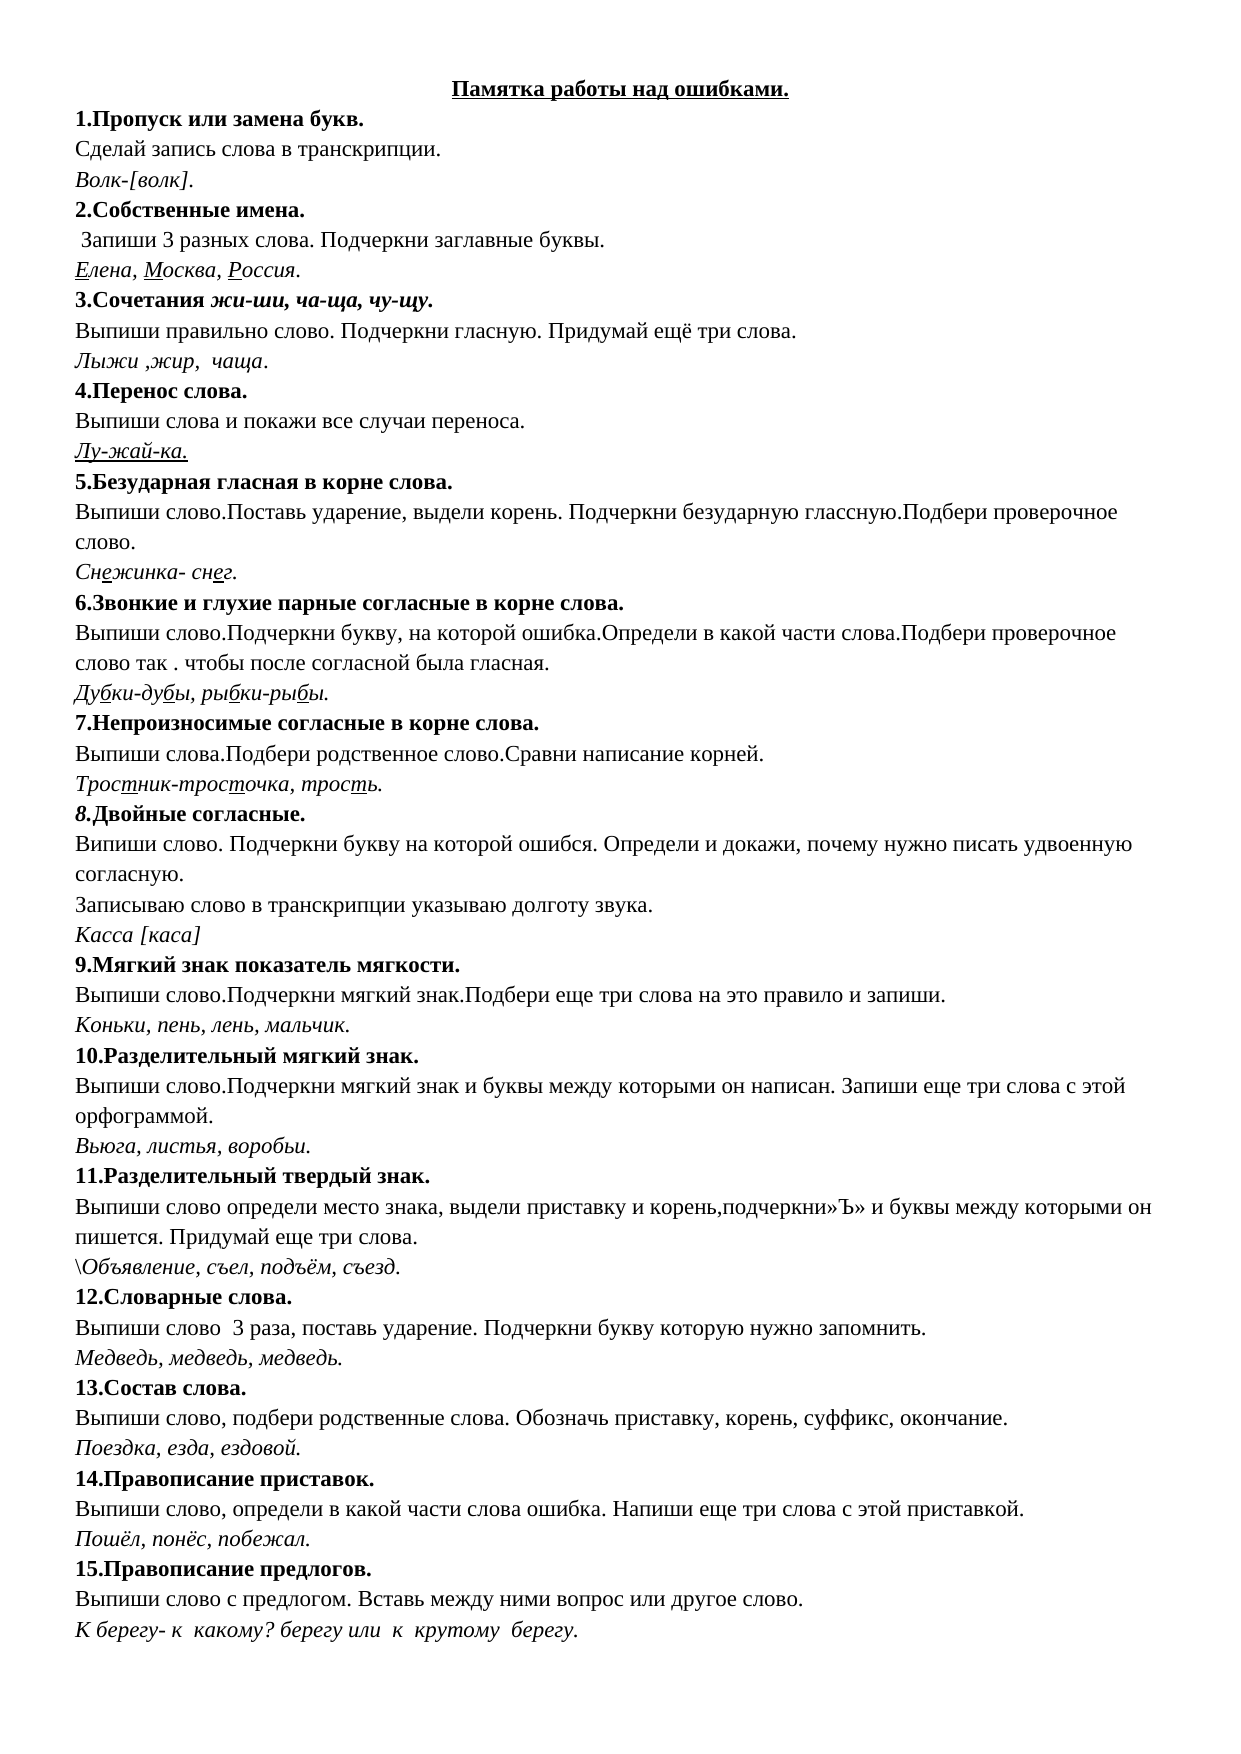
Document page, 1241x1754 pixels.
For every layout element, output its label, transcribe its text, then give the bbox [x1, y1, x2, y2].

text Медведь, медведь, медведь. [75, 1344, 1165, 1370]
text 2.Собственные имена. [75, 196, 1165, 222]
text Сделай запись слова в транскрипции. [75, 135, 1165, 162]
text Вьюга, листья, воробьи. [75, 1132, 1165, 1159]
text 13.Состав слова. [75, 1374, 1165, 1400]
text Выпиши слово.Подчеркни букву, на которой ошибка.Определи в какой части слова.Подбери проверочное слово так . чтобы после согласной была гласная. [75, 619, 1165, 675]
text Выпиши слова и покажи все случаи переноса. [75, 407, 1165, 434]
text Касса [каса] [75, 921, 1165, 947]
text 9.Мягкий знак показатель мягкости. [75, 951, 1165, 977]
text Выпиши правильно слово. Подчеркни гласную. Придумай ещё три слова. [75, 317, 1165, 343]
text 1.Пропуск или замена букв. [75, 105, 1165, 132]
text Поездка, езда, ездовой. [75, 1434, 1165, 1461]
text Выпиши слово, определи в какой части слова ошибка. Напиши еще три слова с этой приставкой. [75, 1495, 1165, 1521]
text Записываю слово в транскрипции указываю долготу звука. [75, 891, 1165, 917]
text 5.Безударная гласная в корне слова. [75, 468, 1165, 494]
text 15.Правописание предлогов. [75, 1555, 1165, 1582]
text Дубки-дубы, рыбки-рыбы. [75, 679, 1165, 706]
text Выпиши слово.Подчеркни мягкий знак.Подбери еще три слова на это правило и запиши. [75, 981, 1165, 1008]
text 8.Двойные согласные. [75, 800, 1165, 826]
text 11.Разделительный твердый знак. [75, 1162, 1165, 1189]
text Пошёл, понёс, побежал. [75, 1525, 1165, 1551]
text Памятка работы над ошибками. [75, 75, 1165, 101]
text Выпиши слово 3 раза, поставь ударение. Подчеркни букву которую нужно запомнить. [75, 1313, 1165, 1340]
text Запиши 3 разных слова. Подчеркни заглавные буквы. [75, 226, 1165, 252]
text \Объявление, съел, подъём, съезд. [75, 1253, 1165, 1279]
text Тростник-тросточка, трость. [75, 770, 1165, 796]
text Выпиши слово определи место знака, выдели приставку и корень,подчеркни»Ъ» и буквы между которыми он пишется. Придумай еще три слова. [75, 1193, 1165, 1249]
text 3.Сочетания жи-ши, ча-ща, чу-щу. [75, 286, 1165, 313]
text Лу-жай-ка. [75, 437, 1165, 464]
text Выпиши слово, подбери родственные слова. Обозначь приставку, корень, суффикс, окончание. [75, 1404, 1165, 1431]
text Лыжи ,жир, чаща. [75, 347, 1165, 373]
text 10.Разделительный мягкий знак. [75, 1042, 1165, 1068]
text 7.Непроизносимые согласные в корне слова. [75, 709, 1165, 736]
text Выпиши слова.Подбери родственное слово.Сравни написание корней. [75, 739, 1165, 766]
text Випиши слово. Подчеркни букву на которой ошибся. Определи и докажи, почему нужно писать удвоенную согласную. [75, 830, 1165, 887]
text 4.Перенос слова. [75, 377, 1165, 403]
text 14.Правописание приставок. [75, 1464, 1165, 1491]
text К берегу- к какому? берегу или к крутому берегу. [75, 1616, 1165, 1642]
text Выпиши слово.Подчеркни мягкий знак и буквы между которыми он написан. Запиши еще три слова с этой орфограммой. [75, 1072, 1165, 1128]
text Елена, Москва, Россия. [75, 256, 1165, 283]
text 6.Звонкие и глухие парные согласные в корне слова. [75, 588, 1165, 615]
text Коньки, пень, лень, мальчик. [75, 1011, 1165, 1038]
text Волк-[волк]. [75, 166, 1165, 192]
text Выпиши слово с предлогом. Вставь между ними вопрос или другое слово. [75, 1585, 1165, 1612]
text 12.Словарные слова. [75, 1283, 1165, 1310]
text Снежинка- снег. [75, 558, 1165, 585]
text Выпиши слово.Поставь ударение, выдели корень. Подчеркни безударную глассную.Подбери проверочное слово. [75, 498, 1165, 554]
